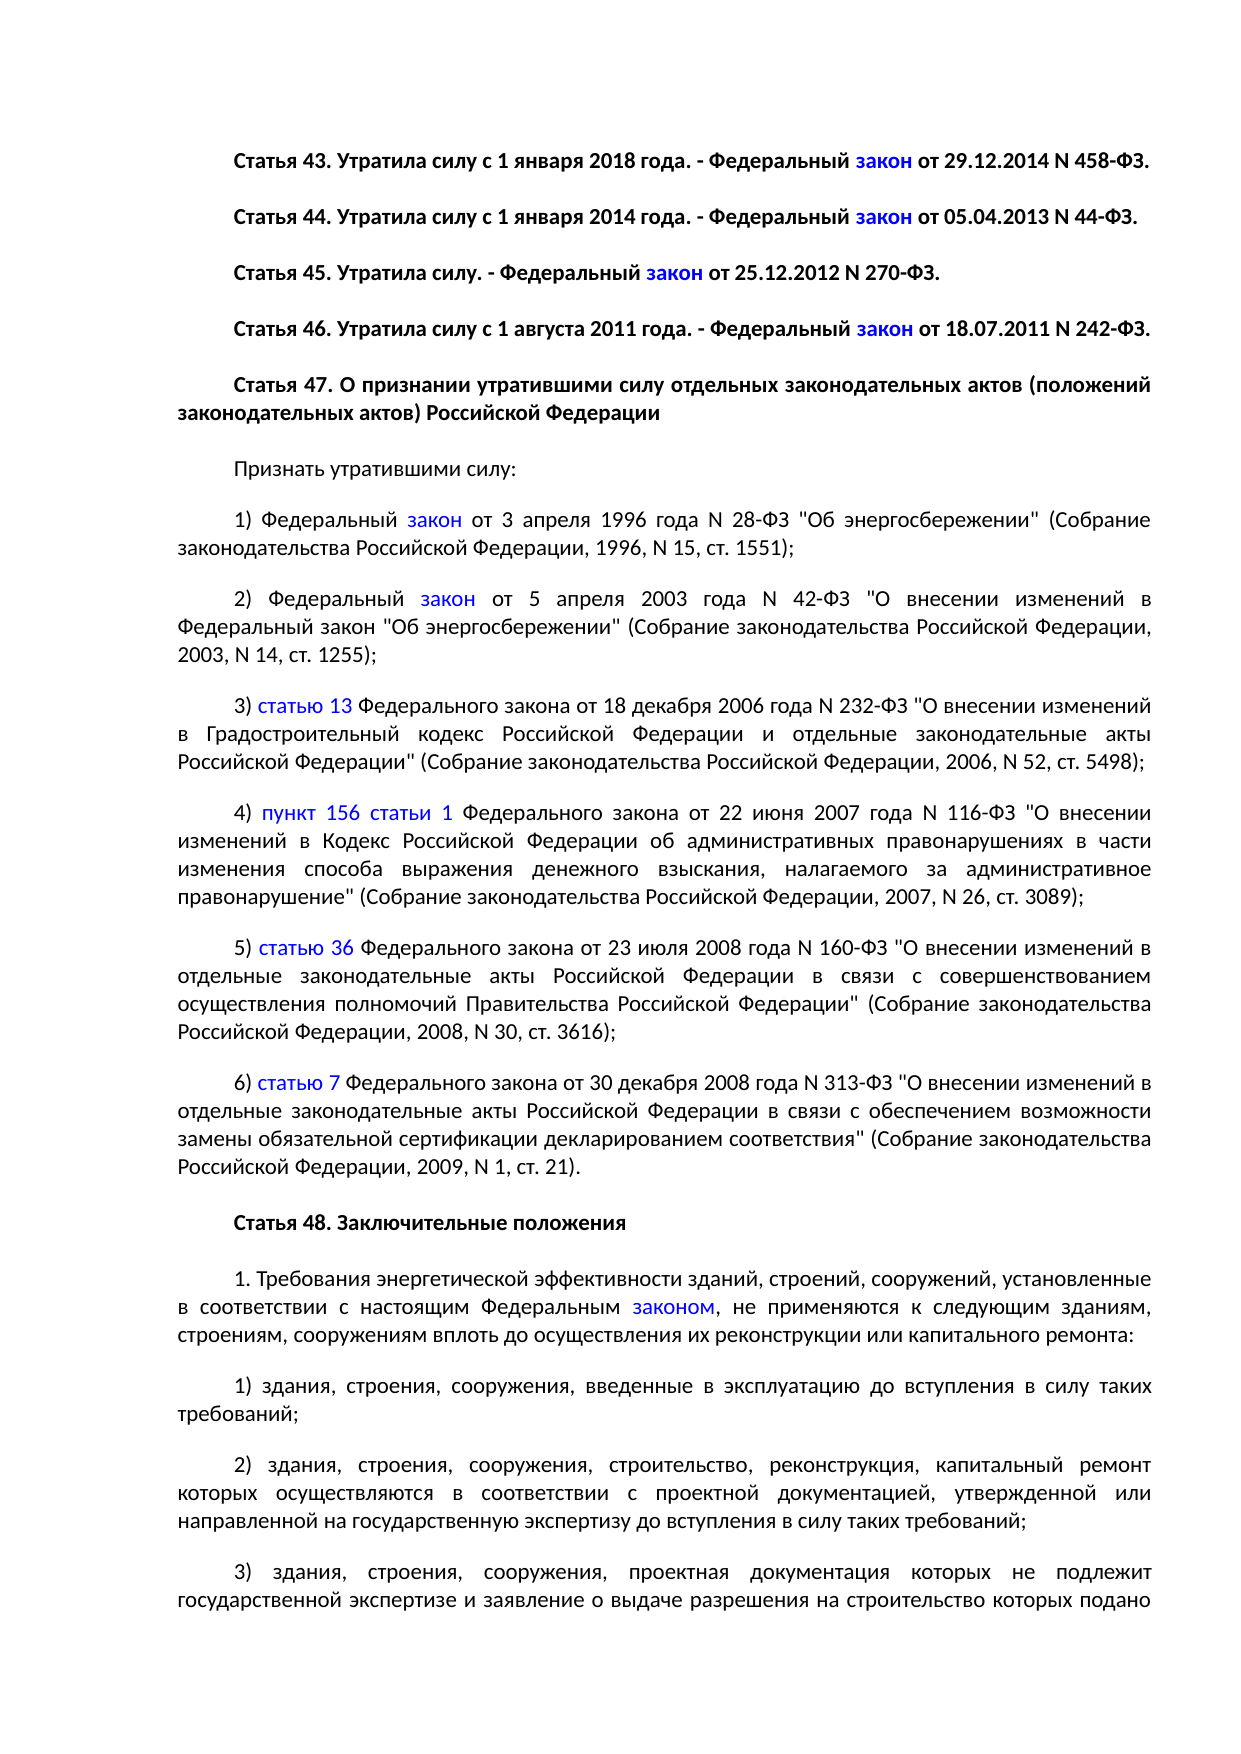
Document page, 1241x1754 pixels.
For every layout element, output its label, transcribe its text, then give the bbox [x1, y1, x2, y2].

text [177, 1557, 1152, 1613]
text 1) здания, строения, сооружения, введенные в эксплуатацию до вступления в силу таких требований; [177, 1371, 1152, 1427]
text 5) статью 36 Федерального закона от 23 июля 2008 года N 160-ФЗ "О внесении изменений в отдельные законодательные акты Российской Федерации в связи с совершенствованием осуществления полномочий Правительства Российской Федерации" (Собрание законодательства Российской Федерации, 2008, N 30, ст. 3616); [177, 933, 1152, 1045]
title Статья 48. Заключительные положения [177, 1208, 1152, 1236]
title Статья 47. О признании утратившими силу отдельных законодательных актов (положений законодательных актов) Российской Федерации [177, 370, 1152, 426]
text Признать утратившими силу: [177, 454, 1152, 482]
text 1. Требования энергетической эффективности зданий, строений, сооружений, установленные в соответствии с настоящим Федеральным законом, не применяются к следующим зданиям, строениям, сооружениям вплоть до осуществления их реконструкции или капитального ремонта: [177, 1264, 1152, 1348]
text 2) здания, строения, сооружения, строительство, реконструкция, капитальный ремонт которых осуществляются в соответствии с проектной документацией, утвержденной или направленной на государственную экспертизу до вступления в силу таких требований; [177, 1450, 1152, 1534]
text 2) Федеральный закон от 5 апреля 2003 года N 42-ФЗ "О внесении изменений в Федеральный закон "Об энергосбережении" (Собрание законодательства Российской Федерации, 2003, N 14, ст. 1255); [177, 584, 1152, 668]
text 3) статью 13 Федерального закона от 18 декабря 2006 года N 232-ФЗ "О внесении изменений в Градостроительный кодекс Российской Федерации и отдельные законодательные акты Российской Федерации" (Собрание законодательства Российской Федерации, 2006, N 52, ст. 5498); [177, 691, 1152, 775]
title Статья 43. Утратила силу с 1 января 2018 года. - Федеральный закон от 29.12.2014 N 458-ФЗ. [177, 146, 1152, 174]
title Статья 44. Утратила силу с 1 января 2014 года. - Федеральный закон от 05.04.2013 N 44-ФЗ. [177, 202, 1152, 230]
title Статья 46. Утратила силу с 1 августа 2011 года. - Федеральный закон от 18.07.2011 N 242-ФЗ. [177, 314, 1152, 342]
title Статья 45. Утратила силу. - Федеральный закон от 25.12.2012 N 270-ФЗ. [177, 258, 1152, 286]
text 4) пункт 156 статьи 1 Федерального закона от 22 июня 2007 года N 116-ФЗ "О внесении изменений в Кодекс Российской Федерации об административных правонарушениях в части изменения способа выражения денежного взыскания, налагаемого за административное правонарушение" (Собрание законодательства Российской Федерации, 2007, N 26, ст. 3089); [177, 798, 1152, 910]
text 1) Федеральный закон от 3 апреля 1996 года N 28-ФЗ "Об энергосбережении" (Собрание законодательства Российской Федерации, 1996, N 15, ст. 1551); [177, 505, 1152, 561]
text 6) статью 7 Федерального закона от 30 декабря 2008 года N 313-ФЗ "О внесении изменений в отдельные законодательные акты Российской Федерации в связи с обеспечением возможности замены обязательной сертификации декларированием соответствия" (Собрание законодательства Российской Федерации, 2009, N 1, ст. 21). [177, 1068, 1152, 1180]
